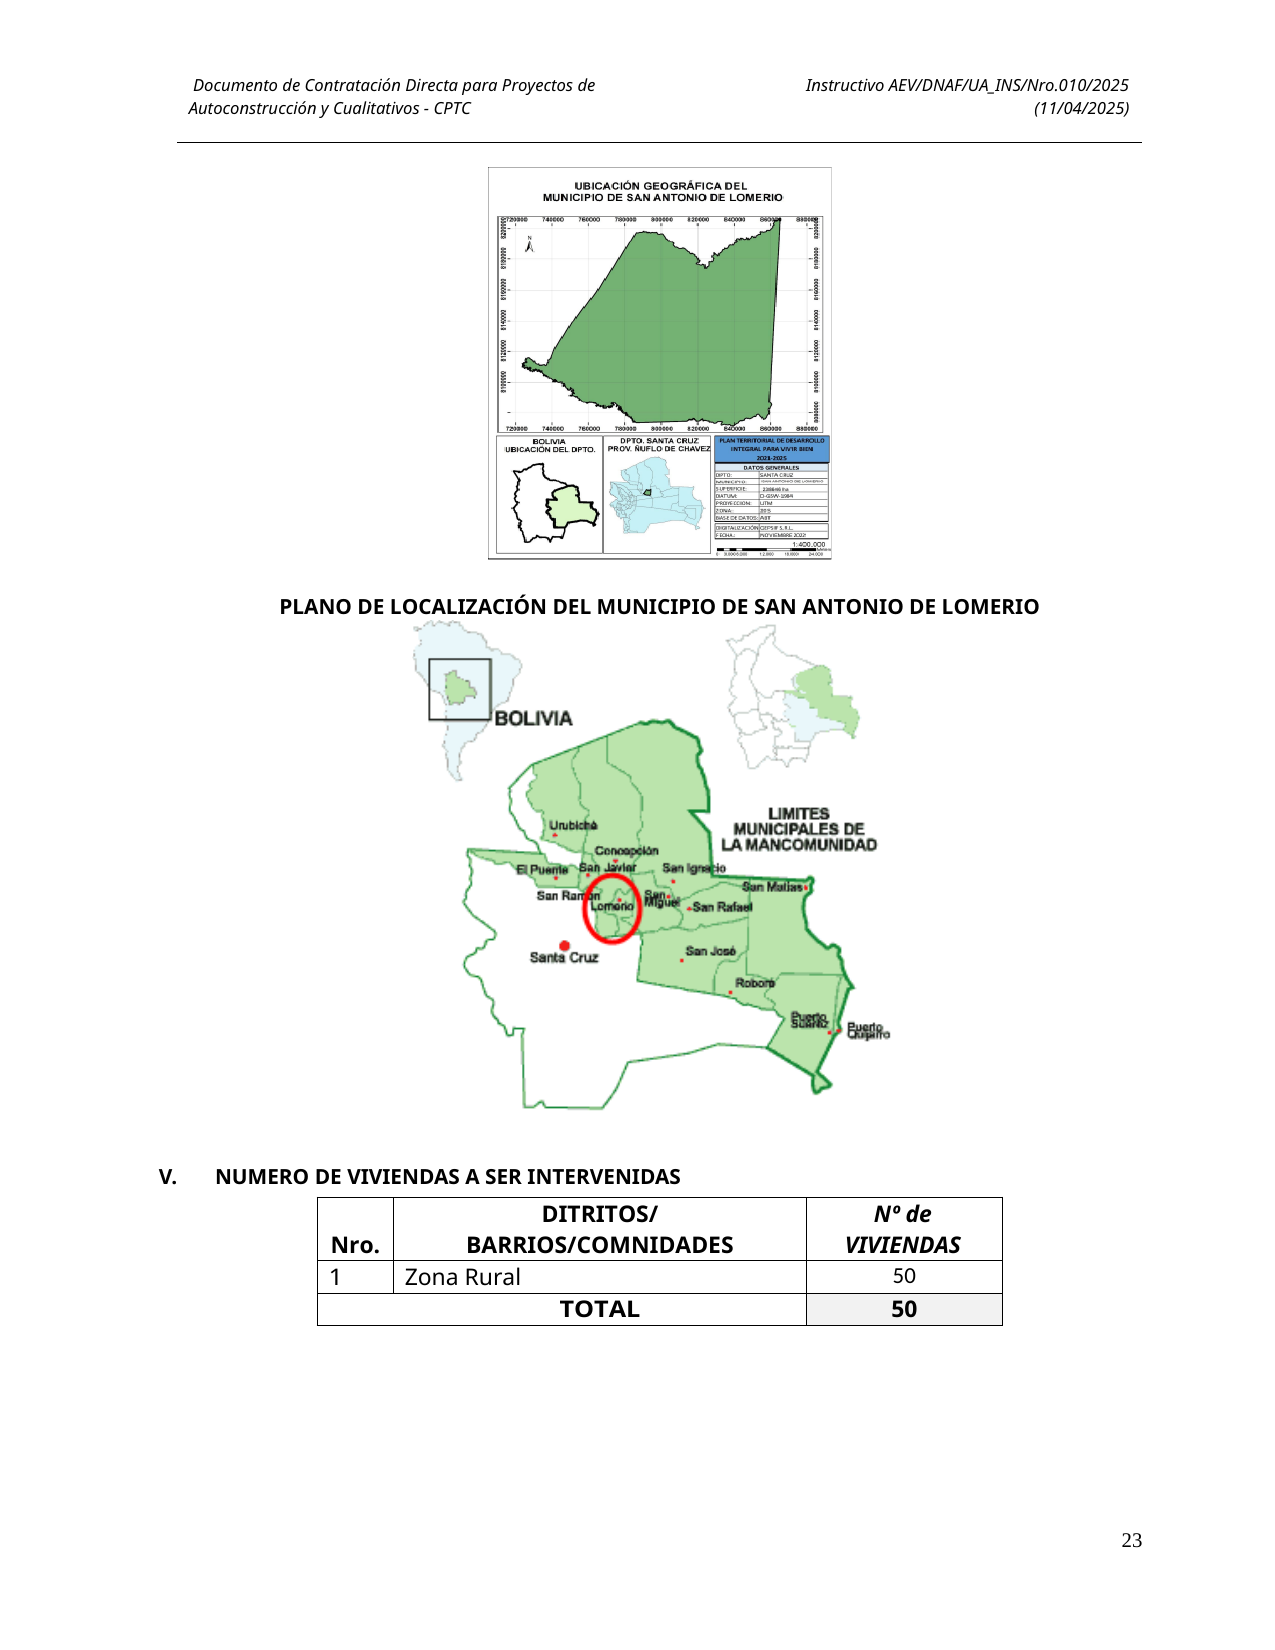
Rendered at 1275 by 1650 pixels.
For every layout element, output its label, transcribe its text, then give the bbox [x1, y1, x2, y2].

table_cell 50 [807, 1294, 1002, 1325]
table_cell 50 [807, 1261, 1002, 1292]
table_cell TOTAL [393, 1294, 806, 1325]
table_cell 1 [318, 1261, 393, 1292]
list NUMERO DE VIVIENDAS A SER INTERVENIDAS [177, 1162, 1142, 1190]
table_header Nº de VIVIENDAS [807, 1198, 1002, 1260]
text PLANO DE LOCALIZACIÓN DEL MUNICIPIO DE SAN ANTONIO DE LOMERIO [177, 592, 1142, 620]
table_header DITRITOS/ BARRIOS/COMNIDADES [394, 1198, 806, 1260]
table_cell [318, 1294, 393, 1325]
table_cell Zona Rural [394, 1261, 806, 1292]
picture [412, 620, 907, 1112]
picture [488, 167, 832, 562]
table_header Nro. [318, 1198, 393, 1260]
